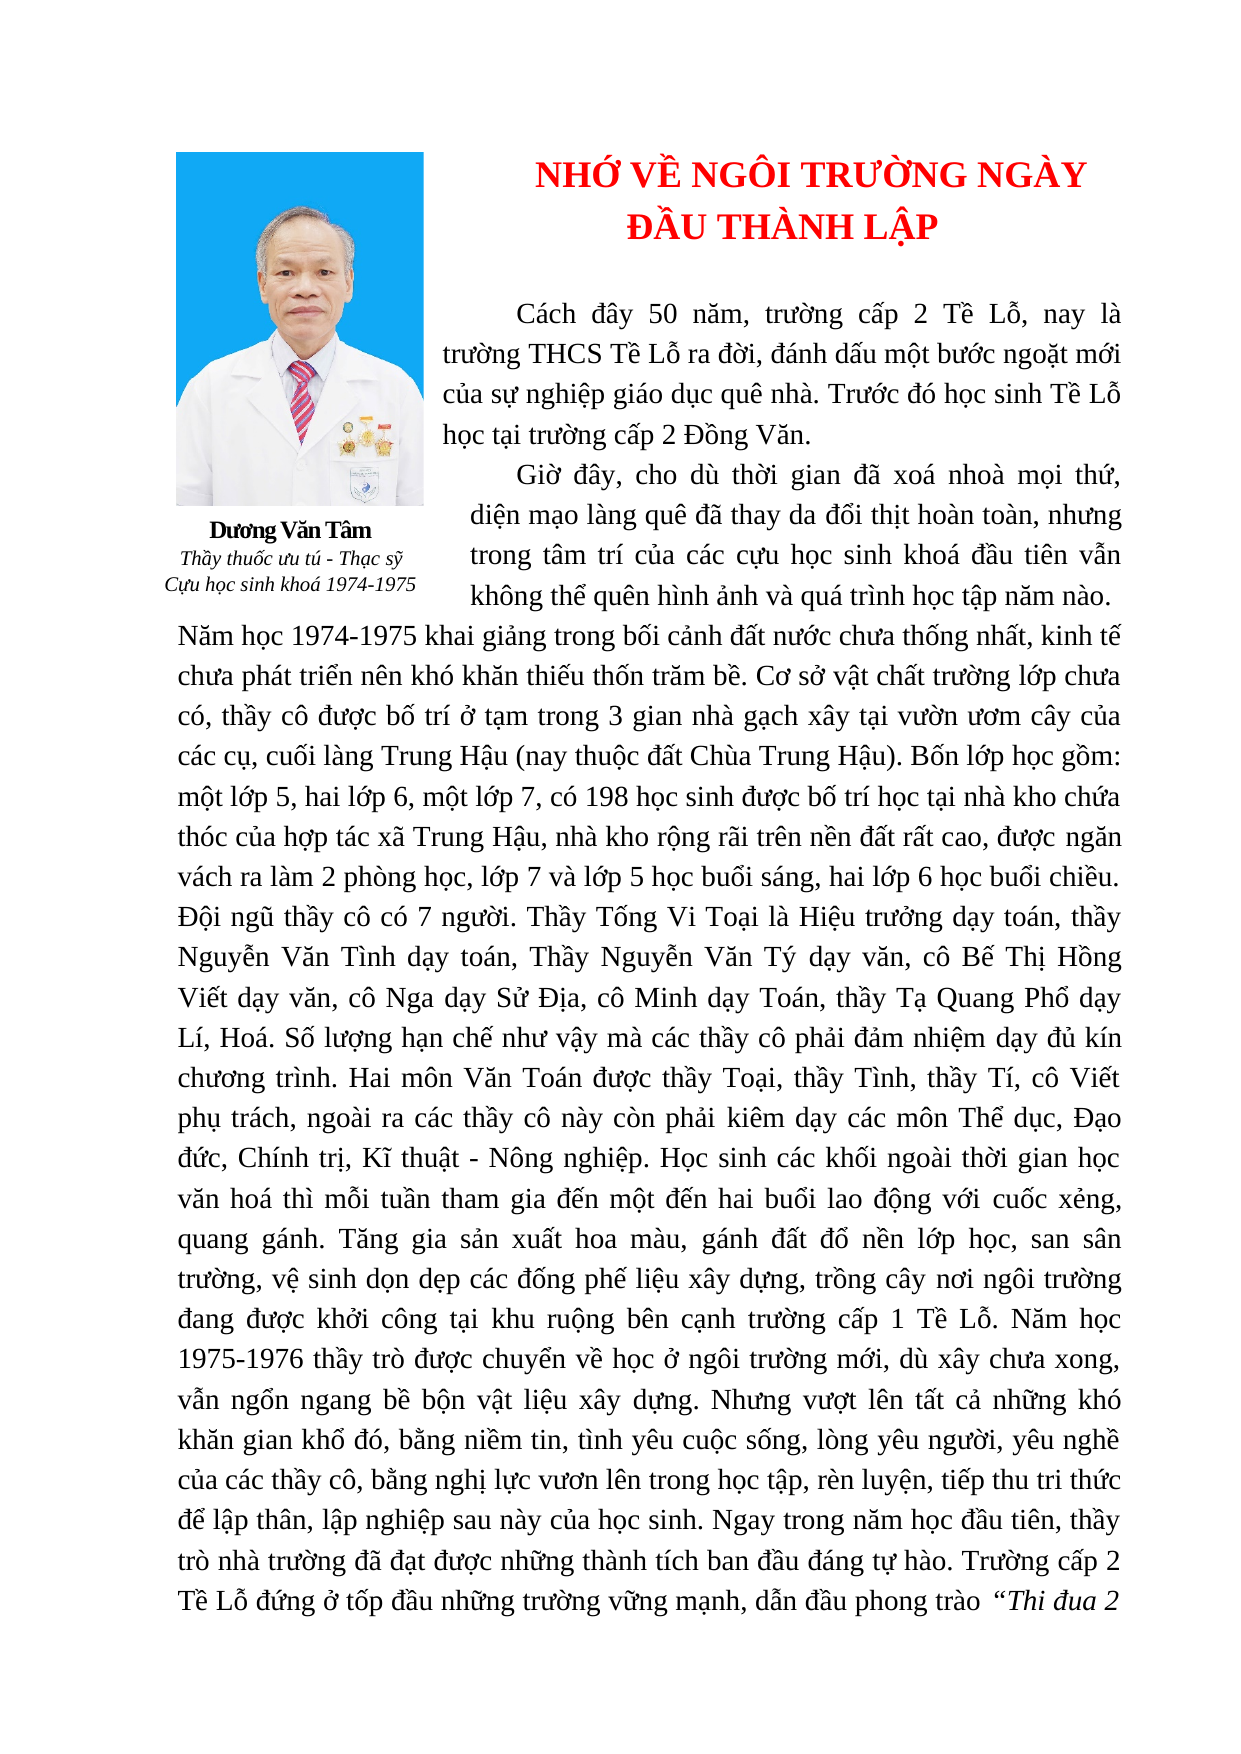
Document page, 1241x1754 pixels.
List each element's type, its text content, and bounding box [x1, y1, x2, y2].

text NHỚ VỀ NGÔI TRƯỜNG NGÀY ĐẦU THÀNH LẬP [424, 153, 1122, 247]
picture [176, 206, 424, 506]
text Cách đây 50 năm, trường cấp 2 Tề Lỗ, nay là trường THCS Tề Lỗ ra đời, đánh dấu một bước ngoặt mới của sự nghiệp giáo dục quê nhà. Trước đó học sinh Tề Lỗ học tại trường cấp 2 Đồng Văn. [424, 296, 1122, 450]
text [177, 618, 1122, 1616]
text Giờ đây, cho dù thời gian đã xoá nhoà mọi thứ, diện mạo làng quê đã thay da đổi thịt hoàn toàn, nhưng trong tâm trí của các cựu học sinh khoá đầu tiên vẫn không thể quên hình ảnh và quá trình học tập năm nào. [177, 457, 1122, 611]
